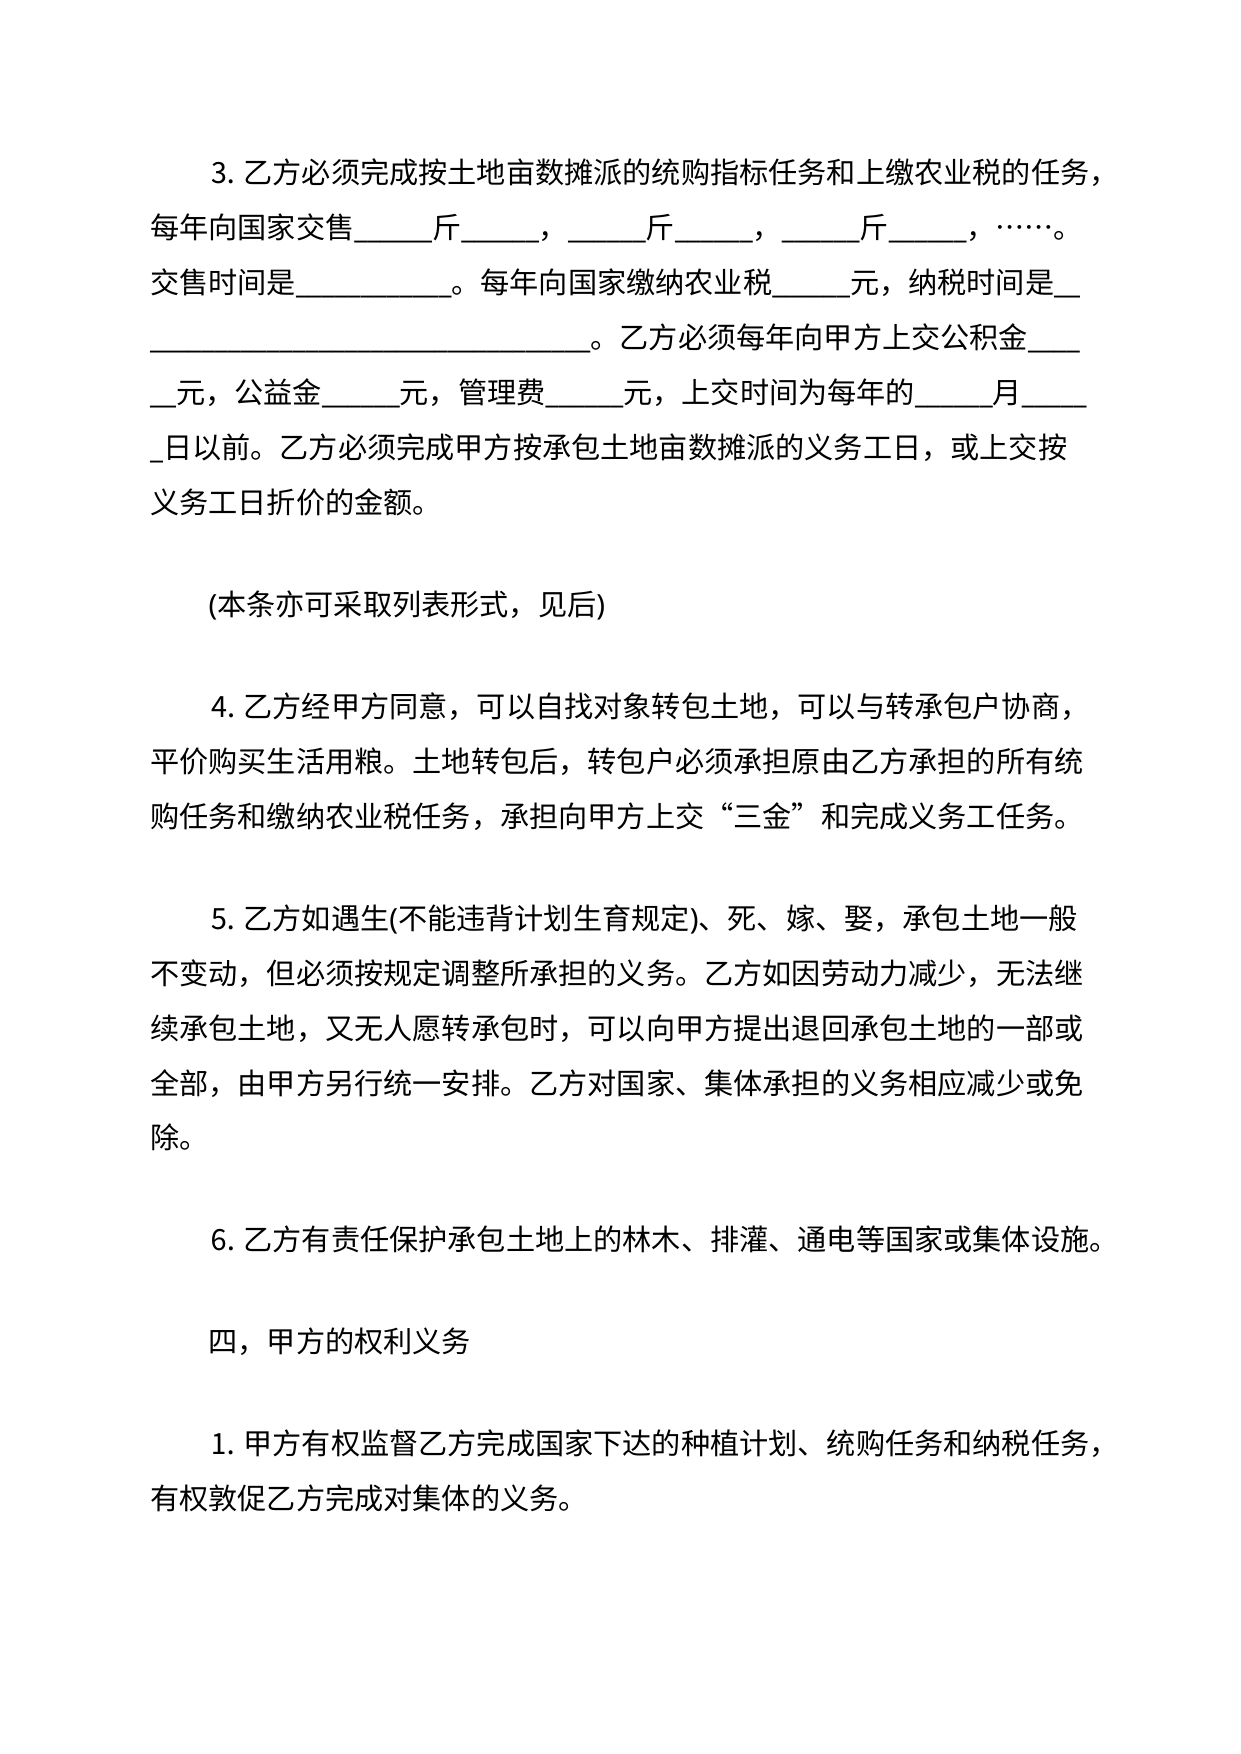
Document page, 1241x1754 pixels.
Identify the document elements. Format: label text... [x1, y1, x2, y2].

text ⒌乙方如遇生(不能违背计划生育规定)、死、嫁、娶，承包土地一般不变动，但必须按规定调整所承担的义务。乙方如因劳动力减少，无法继续承包土地，又无人愿转承包时，可以向甲方提出退回承包土地的一部或全部，由甲方另行统一安排。乙方对国家、集体承担的义务相应减少或免除。 [150, 895, 1090, 1157]
text ⒋乙方经甲方同意，可以自找对象转包土地，可以与转承包户协商，平价购买生活用粮。土地转包后，转包户必须承担原由乙方承担的所有统购任务和缴纳农业税任务，承担向甲方上交“三金”和完成义务工任务。 [150, 684, 1090, 836]
text ⒍乙方有责任保护承包土地上的林木、排灌、通电等国家或集体设施。 [150, 1217, 1090, 1259]
text 四，甲方的权利义务 [150, 1319, 1090, 1361]
text ⒈甲方有权监督乙方完成国家下达的种植计划、统购任务和纳税任务，有权敦促乙方完成对集体的义务。 [150, 1421, 1090, 1518]
text (本条亦可采取列表形式，见后) [150, 582, 1090, 624]
text ⒊乙方必须完成按土地亩数摊派的统购指标任务和上缴农业税的任务，每年向国家交售______斤______，______斤______，______斤______，……。交售时间是____________。每年向国家缴纳农业税______元，纳税时间是____________________________________。乙方必须每年向甲方上交公积金______元，公益金______元，管理费______元，上交时间为每年的______月______日以前。乙方必须完成甲方按承包土地亩数摊派的义务工日，或上交按义务工日折价的金额。 [150, 150, 1090, 522]
